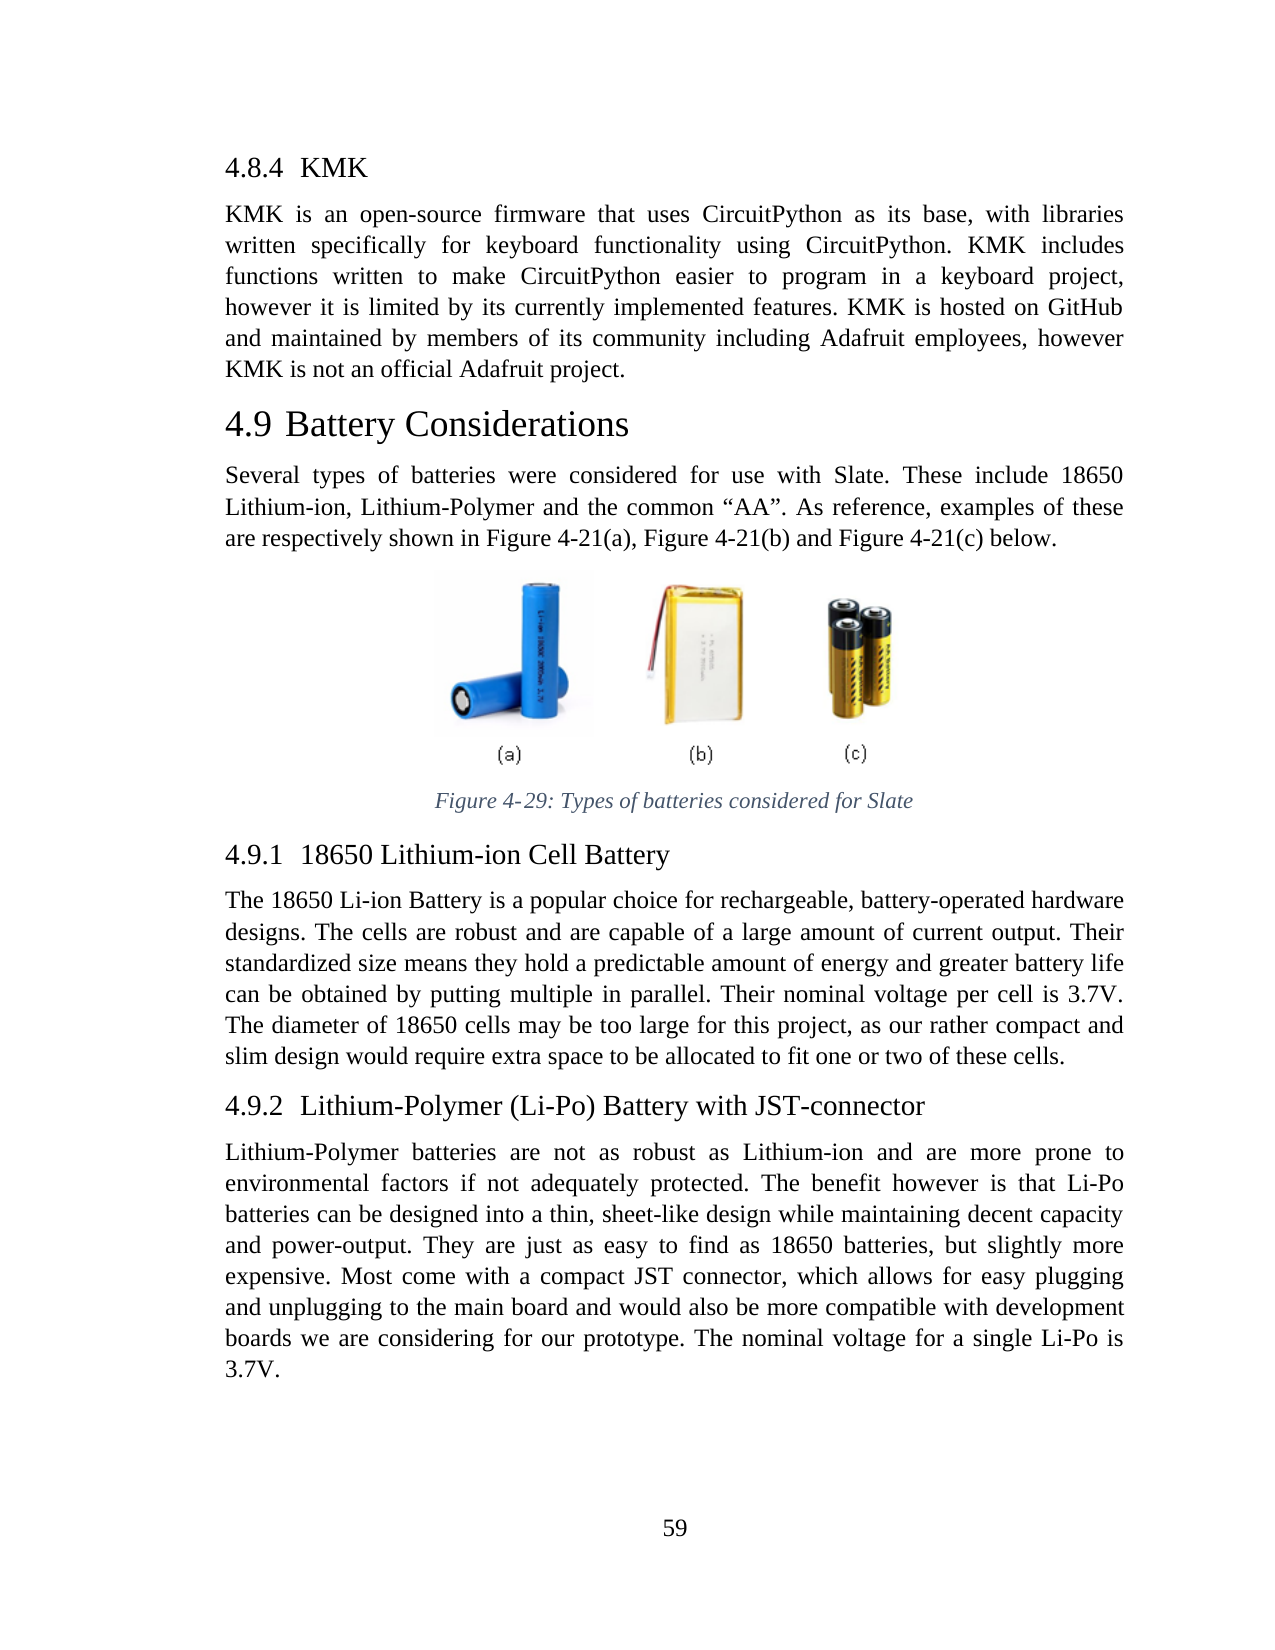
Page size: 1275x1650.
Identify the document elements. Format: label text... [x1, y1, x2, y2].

subtitle Lithium-Polymer (Li-Po) Battery with JST-connector [225, 1088, 1125, 1122]
picture [434, 570, 916, 769]
text The 18650 Li-ion Battery is a popular choice for rechargeable, battery-operated hardware designs. The cells are robust and are capable of a large amount of current output. Their standardized size means they hold a predictable amount of energy and greater battery life can be obtained by putting multiple in parallel. Their nominal voltage per cell is 3.7V. The diameter of 18650 cells may be too large for this project, as our rather compact and slim design would require extra space to be allocated to fit one or two of these cells. [225, 886, 1125, 1069]
subtitle KMK [225, 150, 1125, 183]
subtitle 18650 Lithium-ion Cell Battery [225, 837, 1125, 870]
subtitle Battery Considerations [225, 402, 1125, 445]
text Lithium-Polymer batteries are not as robust as Lithium-ion and are more prone to environmental factors if not adequately protected. The benefit however is that Li-Po batteries can be designed into a thin, sheet-like design while maintaining decent capacity and power-output. They are just as easy to find as 18650 batteries, but slightly more expensive. Most come with a compact JST connector, which allows for easy plugging and unplugging to the main board and would also be more compatible with development boards we are considering for our prototype. The nominal voltage for a single Li-Po is 3.7V. [225, 1137, 1125, 1383]
text KMK is an open-source firmware that uses CircuitPython as its base, with libraries written specifically for keyboard functionality using CircuitPython. KMK includes functions written to make CircuitPython easier to program in a keyboard project, however it is limited by its currently implemented features. KMK is hosted on GitHub and maintained by members of its community including Adafruit employees, however KMK is not an official Adafruit project. [225, 199, 1125, 383]
text Several types of batteries were considered for use with Slate. These include 18650 Lithium-ion, Lithium-Polymer and the common “AA”. As reference, examples of these are respectively shown in Figure 4-21(a), Figure 4-21(b) and Figure 4-21(c) below. [225, 461, 1125, 551]
